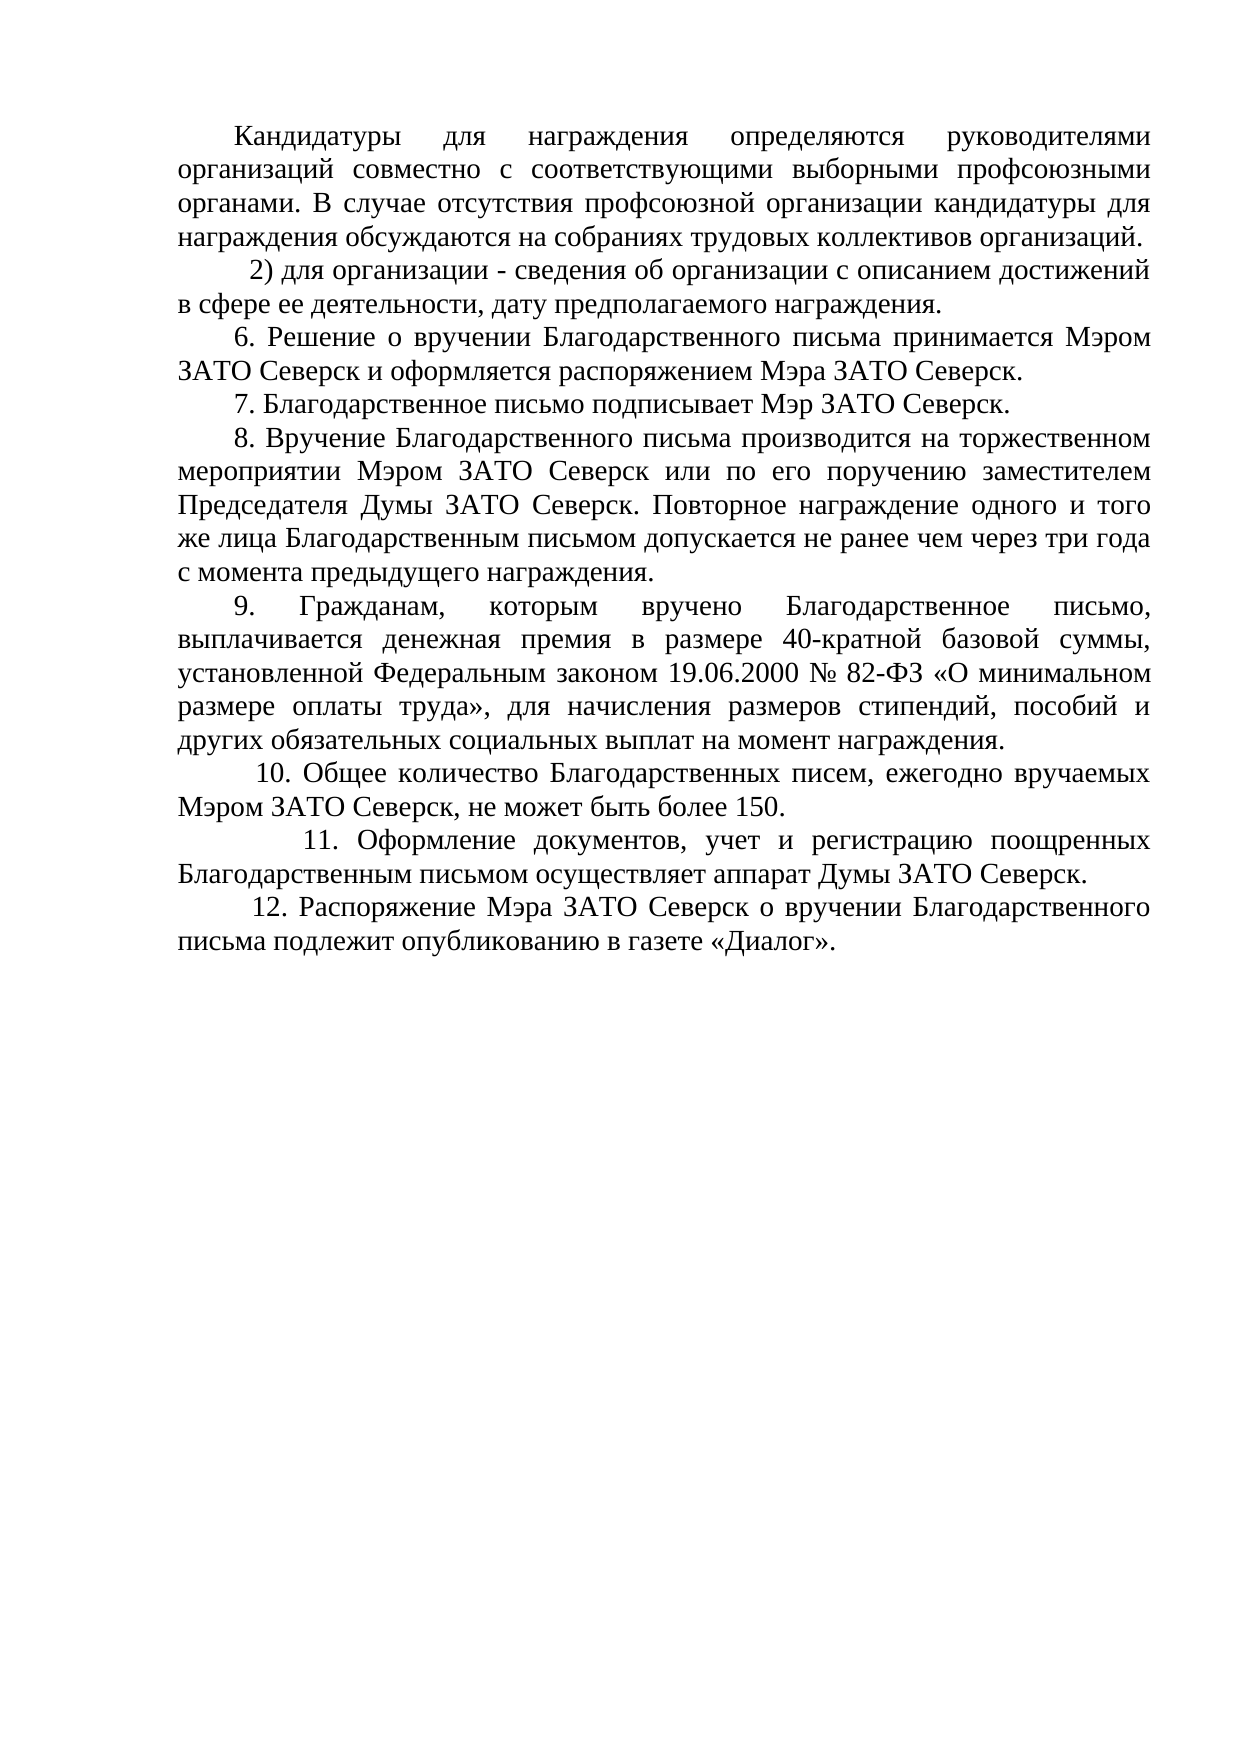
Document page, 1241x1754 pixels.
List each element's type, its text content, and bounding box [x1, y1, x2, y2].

text 11. Оформление документов, учет и регистрацию поощренных Благодарственным письмом осуществляет аппарат Думы ЗАТО Северск. [177, 822, 1152, 889]
text 8. Вручение Благодарственного письма производится на торжественном мероприятии Мэром ЗАТО Северск или по его поручению заместителем Председателя Думы ЗАТО Северск. Повторное награждение одного и того же лица Благодарственным письмом допускается не ранее чем через три года с момента предыдущего награждения. [177, 420, 1152, 588]
text 9. Гражданам, которым вручено Благодарственное письмо, выплачивается денежная премия в размере 40-кратной базовой суммы, установленной Федеральным законом 19.06.2000 № 82-ФЗ «О минимальном размере оплаты труда», для начисления размеров стипендий, пособий и других обязательных социальных выплат на момент награждения. [177, 588, 1152, 755]
text 7. Благодарственное письмо подписывает Мэр ЗАТО Северск. [177, 386, 1152, 420]
text 10. Общее количество Благодарственных писем, ежегодно вручаемых Мэром ЗАТО Северск, не может быть более 150. [177, 755, 1152, 822]
text Кандидатуры для награждения определяются руководителями организаций совместно с соответствующими выборными профсоюзными органами. В случае отсутствия профсоюзной организации кандидатуры для награждения обсуждаются на собраниях трудовых коллективов организаций. [177, 118, 1152, 252]
text 6. Решение о вручении Благодарственного письма принимается Мэром ЗАТО Северск и оформляется распоряжением Мэра ЗАТО Северск. [177, 319, 1152, 386]
text 12. Распоряжение Мэра ЗАТО Северск о вручении Благодарственного письма подлежит опубликованию в газете «Диалог». [177, 889, 1152, 957]
text 2) для организации - сведения об организации с описанием достижений в сфере ее деятельности, дату предполагаемого награждения. [177, 252, 1152, 319]
